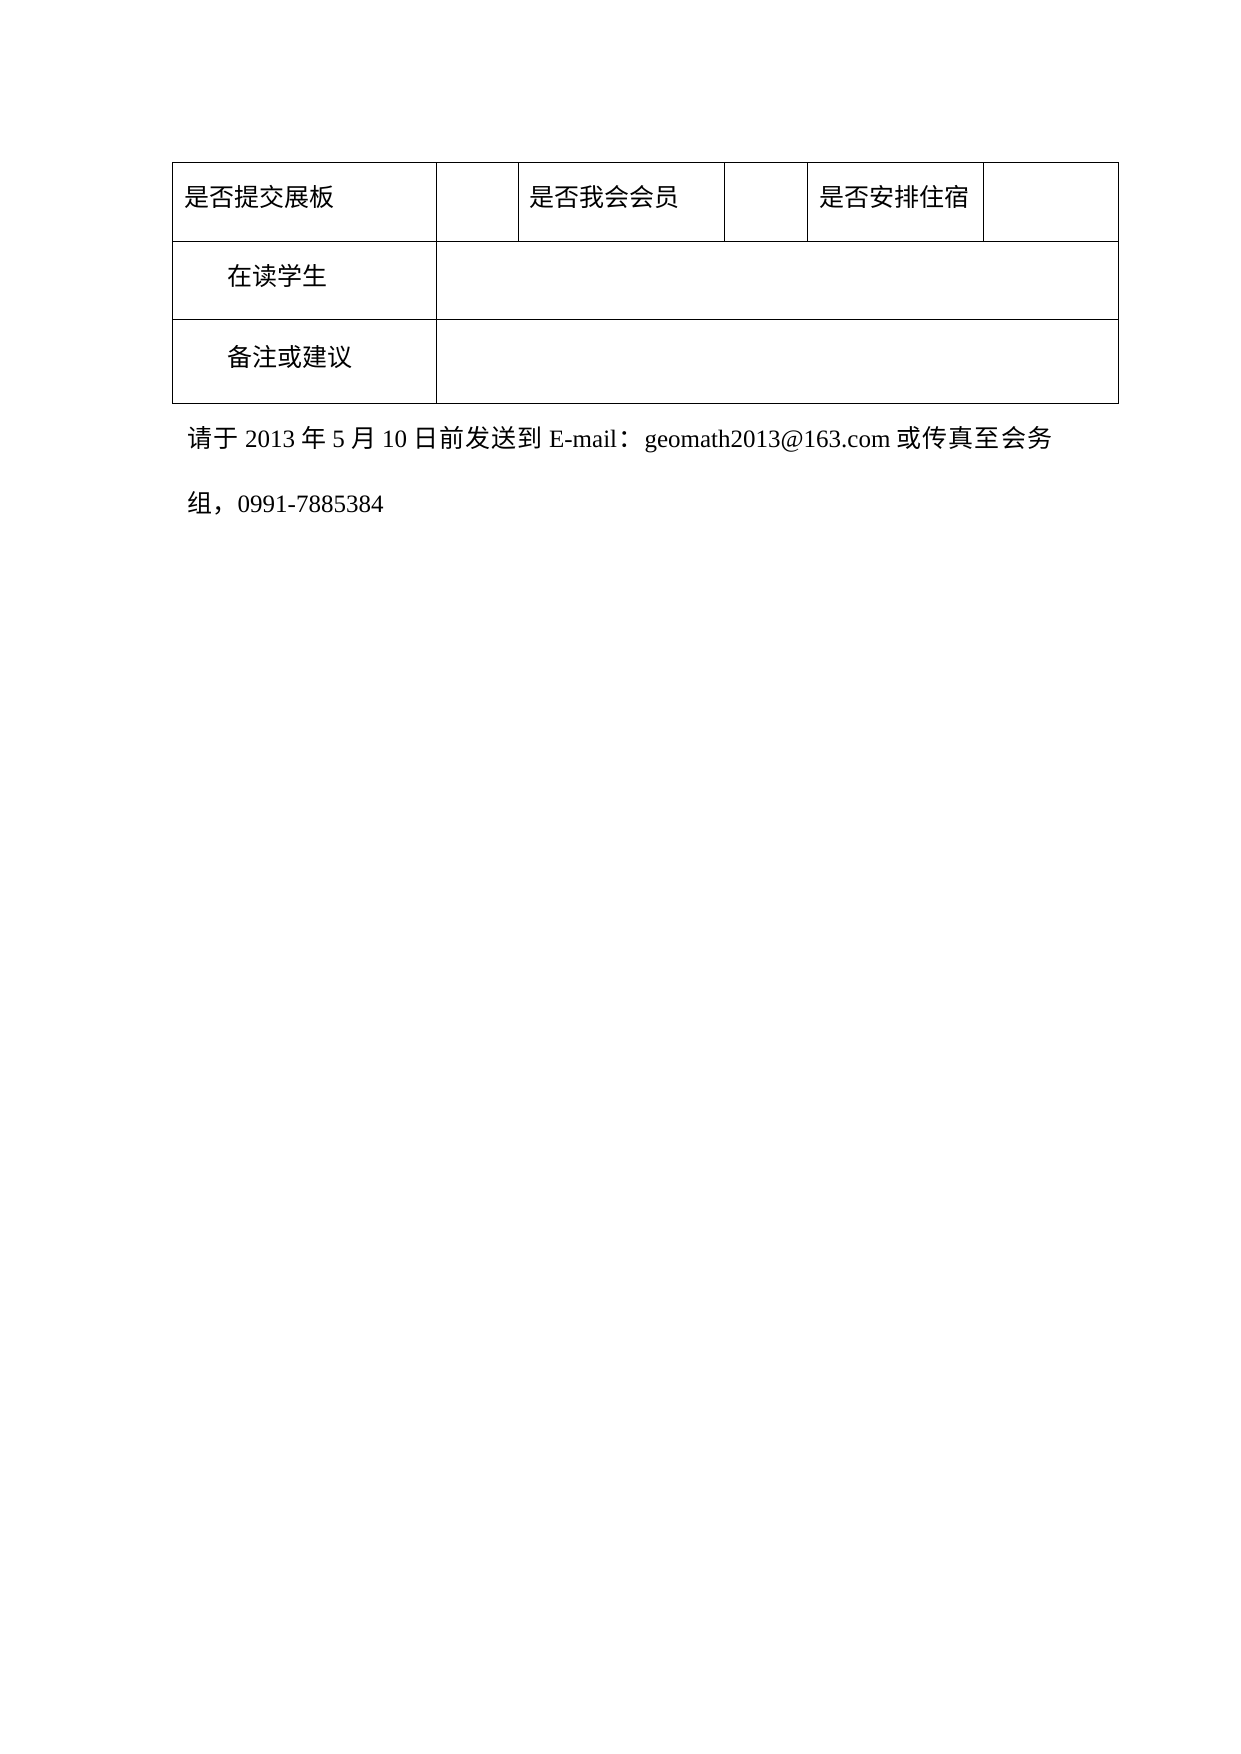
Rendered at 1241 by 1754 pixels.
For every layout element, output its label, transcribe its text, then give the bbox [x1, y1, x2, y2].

table_cell 在读学生 [173, 242, 436, 319]
table_cell 是否安排住宿 [808, 163, 983, 241]
text 请于2013年5月10日前发送到E-mail：geomath2013@163.com或传真至会务组，0991-7885384 [187, 404, 1053, 534]
table_cell [984, 163, 1118, 241]
table_cell [725, 163, 807, 241]
table_cell 是否提交展板 [173, 163, 436, 241]
table_cell [437, 242, 1118, 319]
table_cell 是否我会会员 [519, 163, 724, 241]
table_cell 备注或建议 [173, 320, 436, 403]
table_cell [437, 320, 1118, 403]
table_cell [437, 163, 518, 241]
